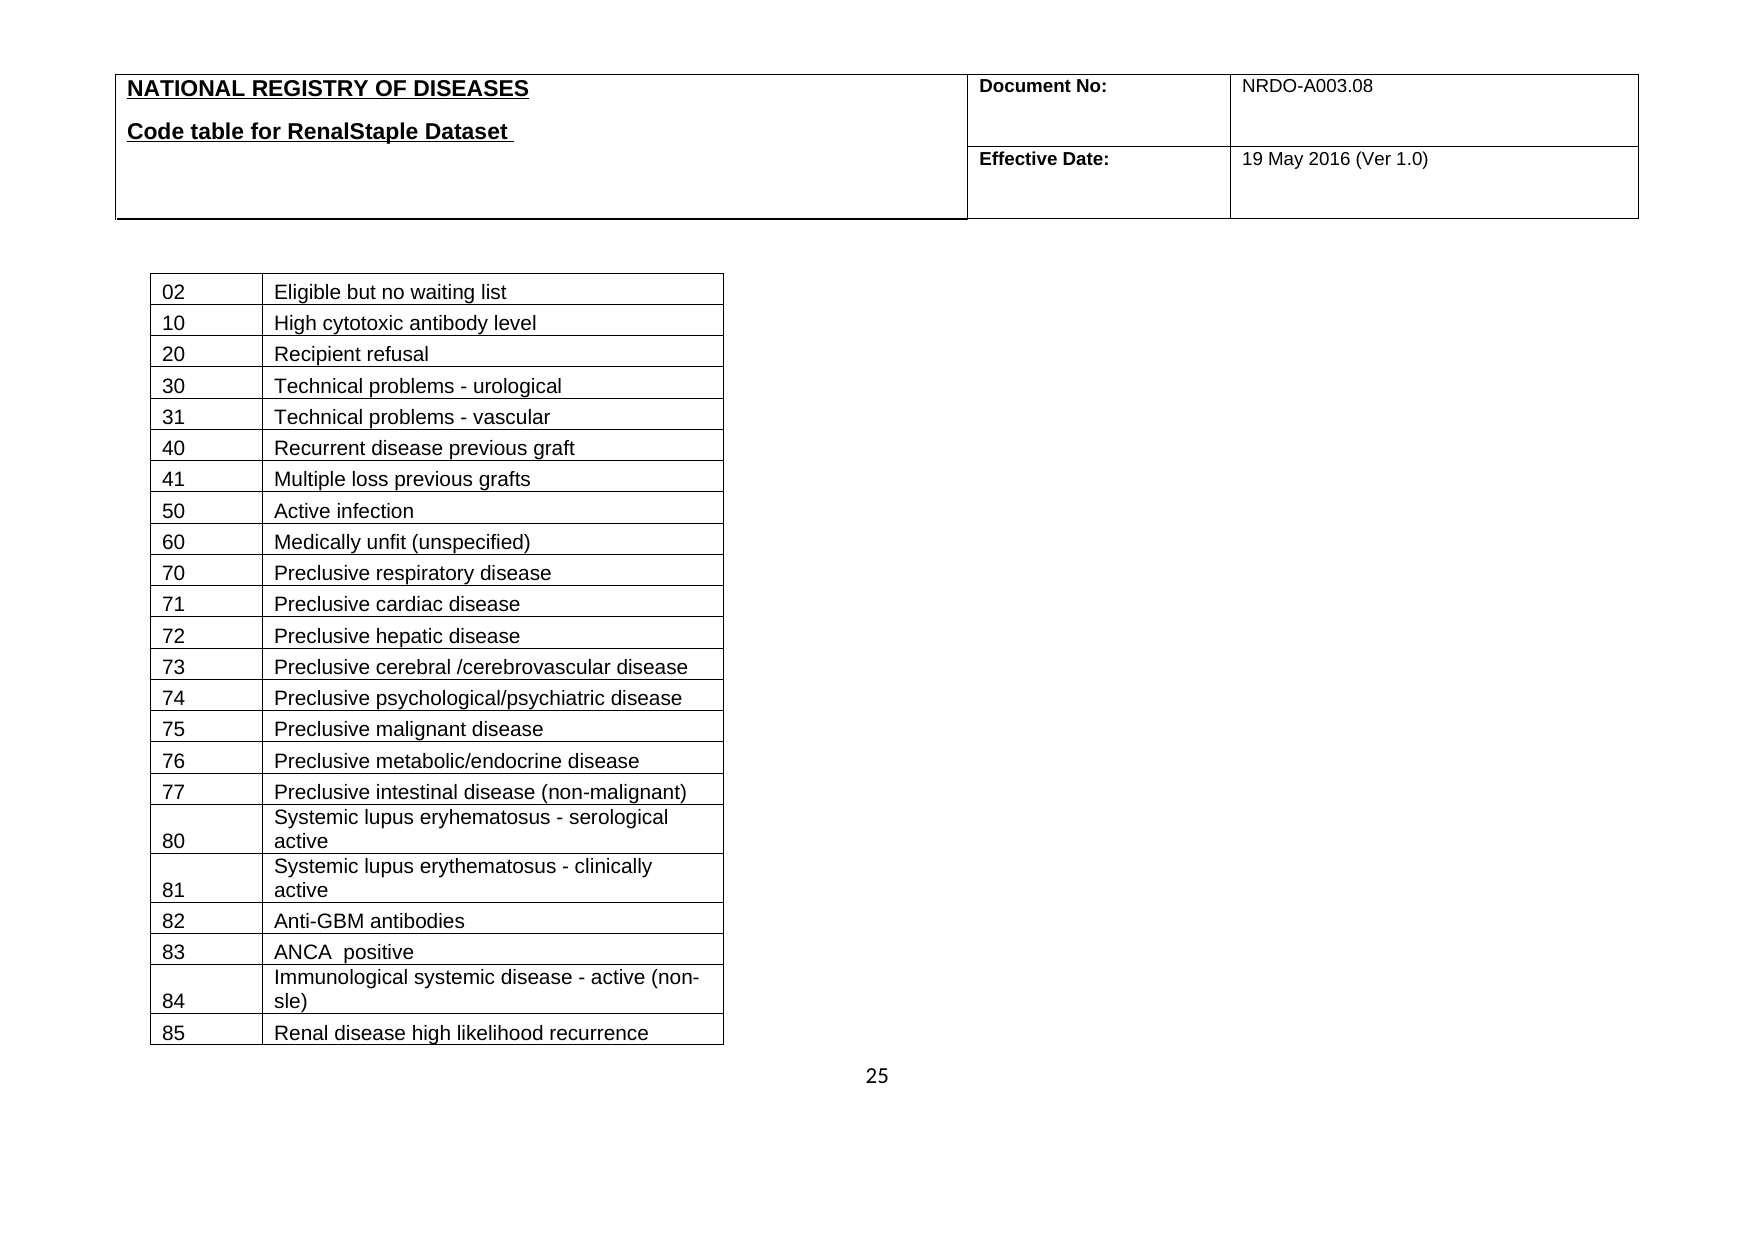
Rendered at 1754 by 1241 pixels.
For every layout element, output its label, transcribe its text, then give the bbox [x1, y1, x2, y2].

table_cell 75 [151, 711, 262, 741]
table_cell Preclusive metabolic/endocrine disease [263, 742, 723, 772]
table_cell 02 [151, 274, 262, 304]
table_cell Renal disease high likelihood recurrence [263, 1014, 723, 1044]
table_cell 80 [151, 805, 262, 853]
table_cell 10 [151, 305, 262, 335]
table_cell 30 [151, 367, 262, 397]
table_cell ANCA positive [263, 934, 723, 964]
table_cell 73 [151, 649, 262, 679]
table_cell 40 [151, 430, 262, 460]
table_cell Recurrent disease previous graft [263, 430, 723, 460]
table_cell Preclusive intestinal disease (non-malignant) [263, 774, 723, 804]
table_cell 50 [151, 492, 262, 522]
table_cell Active infection [263, 492, 723, 522]
table_cell Systemic lupus eryhematosus - serological active [263, 805, 723, 853]
table_cell 71 [151, 586, 262, 616]
table_cell Preclusive cerebral /cerebrovascular disease [263, 649, 723, 679]
table_cell Multiple loss previous grafts [263, 461, 723, 491]
table_cell Preclusive hepatic disease [263, 617, 723, 647]
table_cell 60 [151, 524, 262, 554]
table_cell 74 [151, 680, 262, 710]
table_cell Immunological systemic disease - active (non-sle) [263, 965, 723, 1013]
table_cell Systemic lupus erythematosus - clinically active [263, 854, 723, 902]
table_cell 72 [151, 617, 262, 647]
table_cell 82 [151, 903, 262, 933]
table_cell Technical problems - urological [263, 367, 723, 397]
table_cell Anti-GBM antibodies [263, 903, 723, 933]
table_cell 84 [151, 965, 262, 1013]
table_cell Preclusive malignant disease [263, 711, 723, 741]
table_cell 81 [151, 854, 262, 902]
table_cell 77 [151, 774, 262, 804]
table_cell 70 [151, 555, 262, 585]
table_cell 83 [151, 934, 262, 964]
table_cell Preclusive cardiac disease [263, 586, 723, 616]
table_cell High cytotoxic antibody level [263, 305, 723, 335]
table_cell Preclusive psychological/psychiatric disease [263, 680, 723, 710]
table_cell Technical problems - vascular [263, 399, 723, 429]
table_cell Preclusive respiratory disease [263, 555, 723, 585]
table_cell Medically unfit (unspecified) [263, 524, 723, 554]
table_cell Eligible but no waiting list [263, 274, 723, 304]
table_cell 85 [151, 1014, 262, 1044]
table_cell 41 [151, 461, 262, 491]
table_cell 31 [151, 399, 262, 429]
table_cell 20 [151, 336, 262, 366]
table_cell 76 [151, 742, 262, 772]
table_cell Recipient refusal [263, 336, 723, 366]
